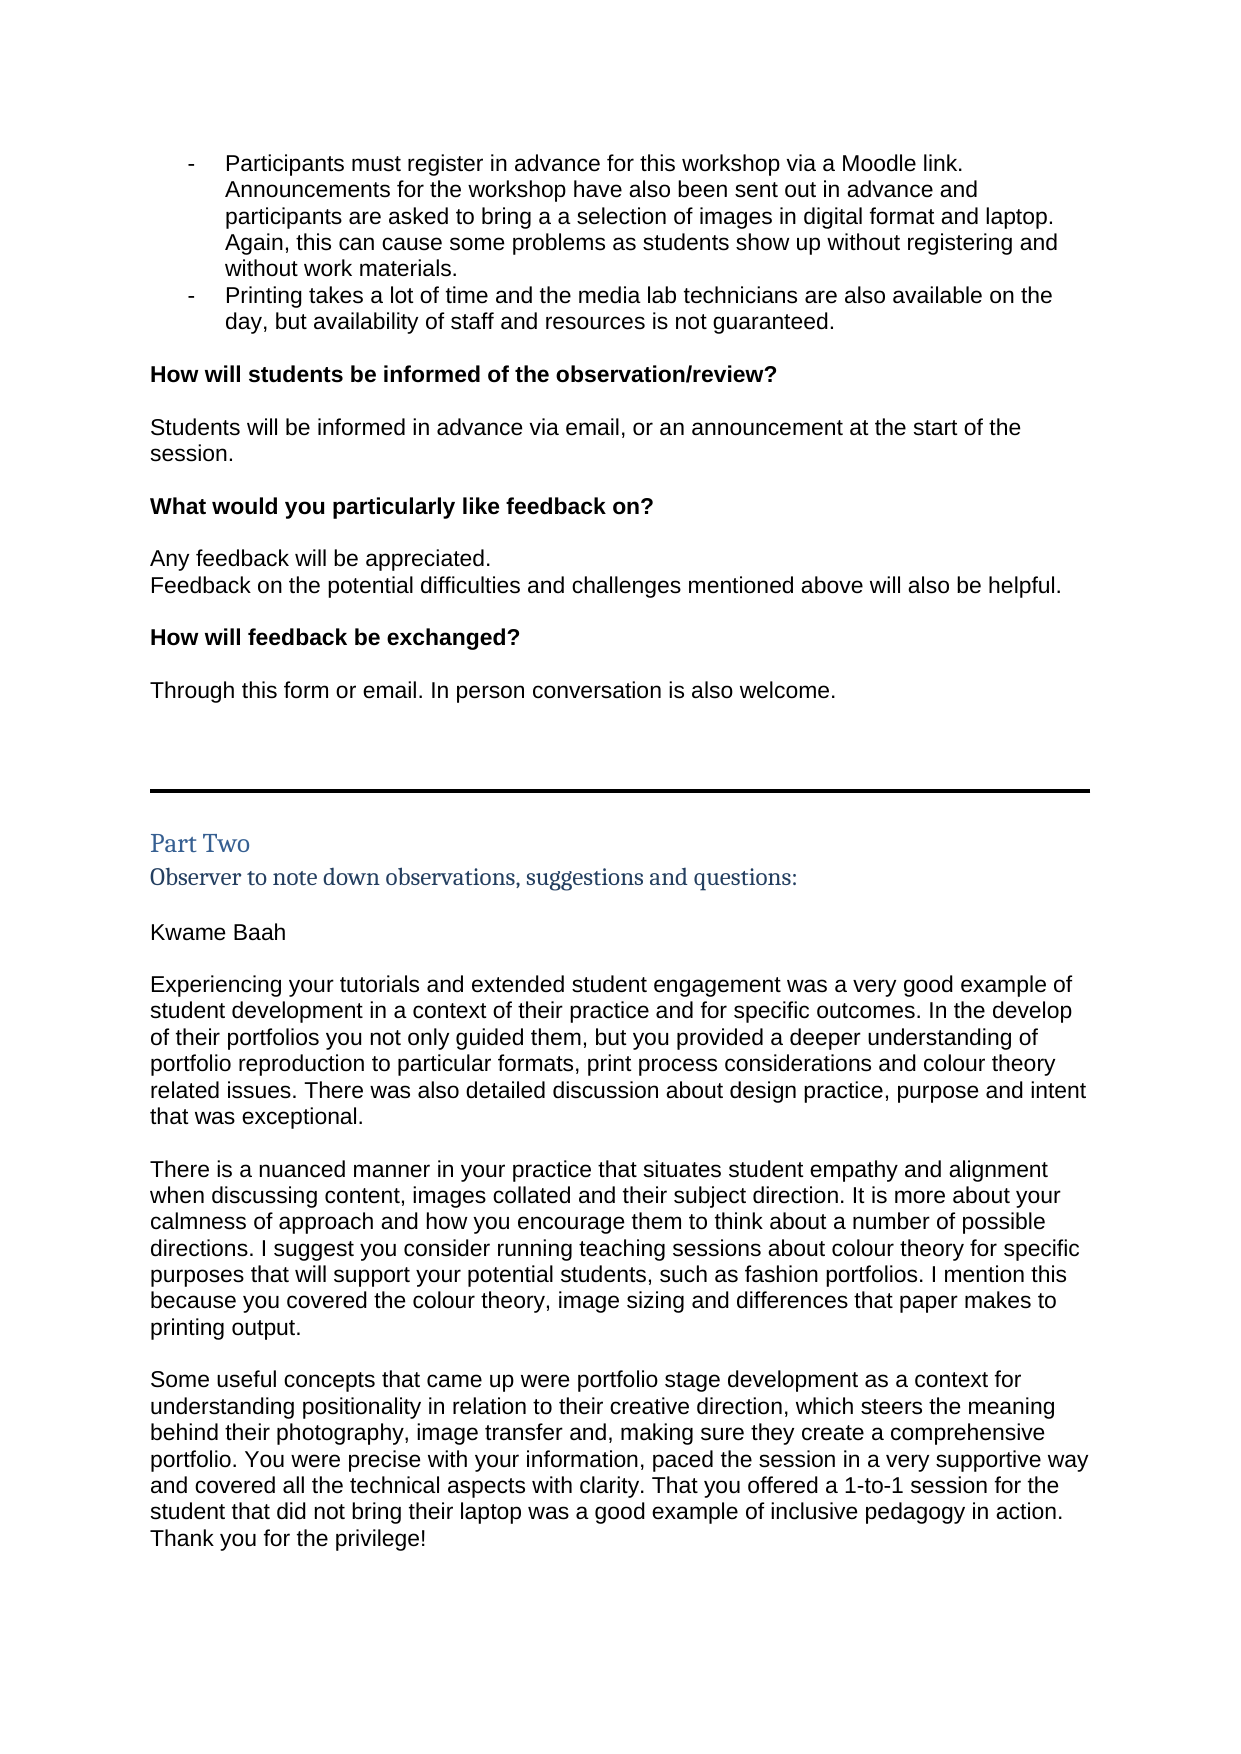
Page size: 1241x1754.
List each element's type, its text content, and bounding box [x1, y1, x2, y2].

text Kwame Baah [150, 918, 1090, 945]
text Feedback on the potential difficulties and challenges mentioned above will also be helpful. [150, 572, 1090, 598]
text Some useful concepts that came up were portfolio stage development as a context for understanding positionality in relation to their creative direction, which steers the meaning behind their photography, image transfer and, making sure they create a comprehensive portfolio. You were precise with your information, paced the session in a very supportive way and covered all the technical aspects with clarity. That you offered a 1-to-1 session for the student that did not bring their laptop was a good example of inclusive pedagogy in action. Thank you for the privilege! [150, 1366, 1090, 1551]
subtitle Part Two [150, 828, 1090, 859]
list Participants must register in advance for this workshop via a Moodle link. Announcements for the workshop have also been sent out in advance and participants are asked to bring a a selection of images in digital format and laptop. Again, this can cause some problems as students show up without registering and without work materials. [187, 150, 1090, 282]
text What would you particularly like feedback on? [150, 493, 1090, 519]
list Printing takes a lot of time and the media lab technicians are also available on the day, but availability of staff and resources is not guaranteed. [187, 282, 1090, 334]
text Students will be informed in advance via email, or an announcement at the start of the session. [150, 413, 1090, 466]
text Through this form or email. In person conversation is also welcome. [150, 677, 1090, 703]
subtitle Observer to note down observations, suggestions and questions: [150, 863, 1090, 892]
text How will students be informed of the observation/review? [150, 361, 1090, 387]
text There is a nuanced manner in your practice that situates student empathy and alignment when discussing content, images collated and their subject direction. It is more about your calmness of approach and how you encourage them to think about a number of possible directions. I suggest you consider running teaching sessions about colour theory for specific purposes that will support your potential students, such as fashion portfolios. I mention this because you covered the colour theory, image sizing and differences that paper makes to printing output. [150, 1156, 1090, 1340]
text How will feedback be exchanged? [150, 624, 1090, 651]
text Experiencing your tutorials and extended student engagement was a very good example of student development in a context of their practice and for specific outcomes. In the develop of their portfolios you not only guided them, but you provided a deeper understanding of portfolio reproduction to particular formats, print process considerations and colour theory related issues. There was also detailed discussion about design practice, purpose and intent that was exceptional. [150, 971, 1090, 1129]
text Any feedback will be appreciated. [150, 545, 1090, 572]
